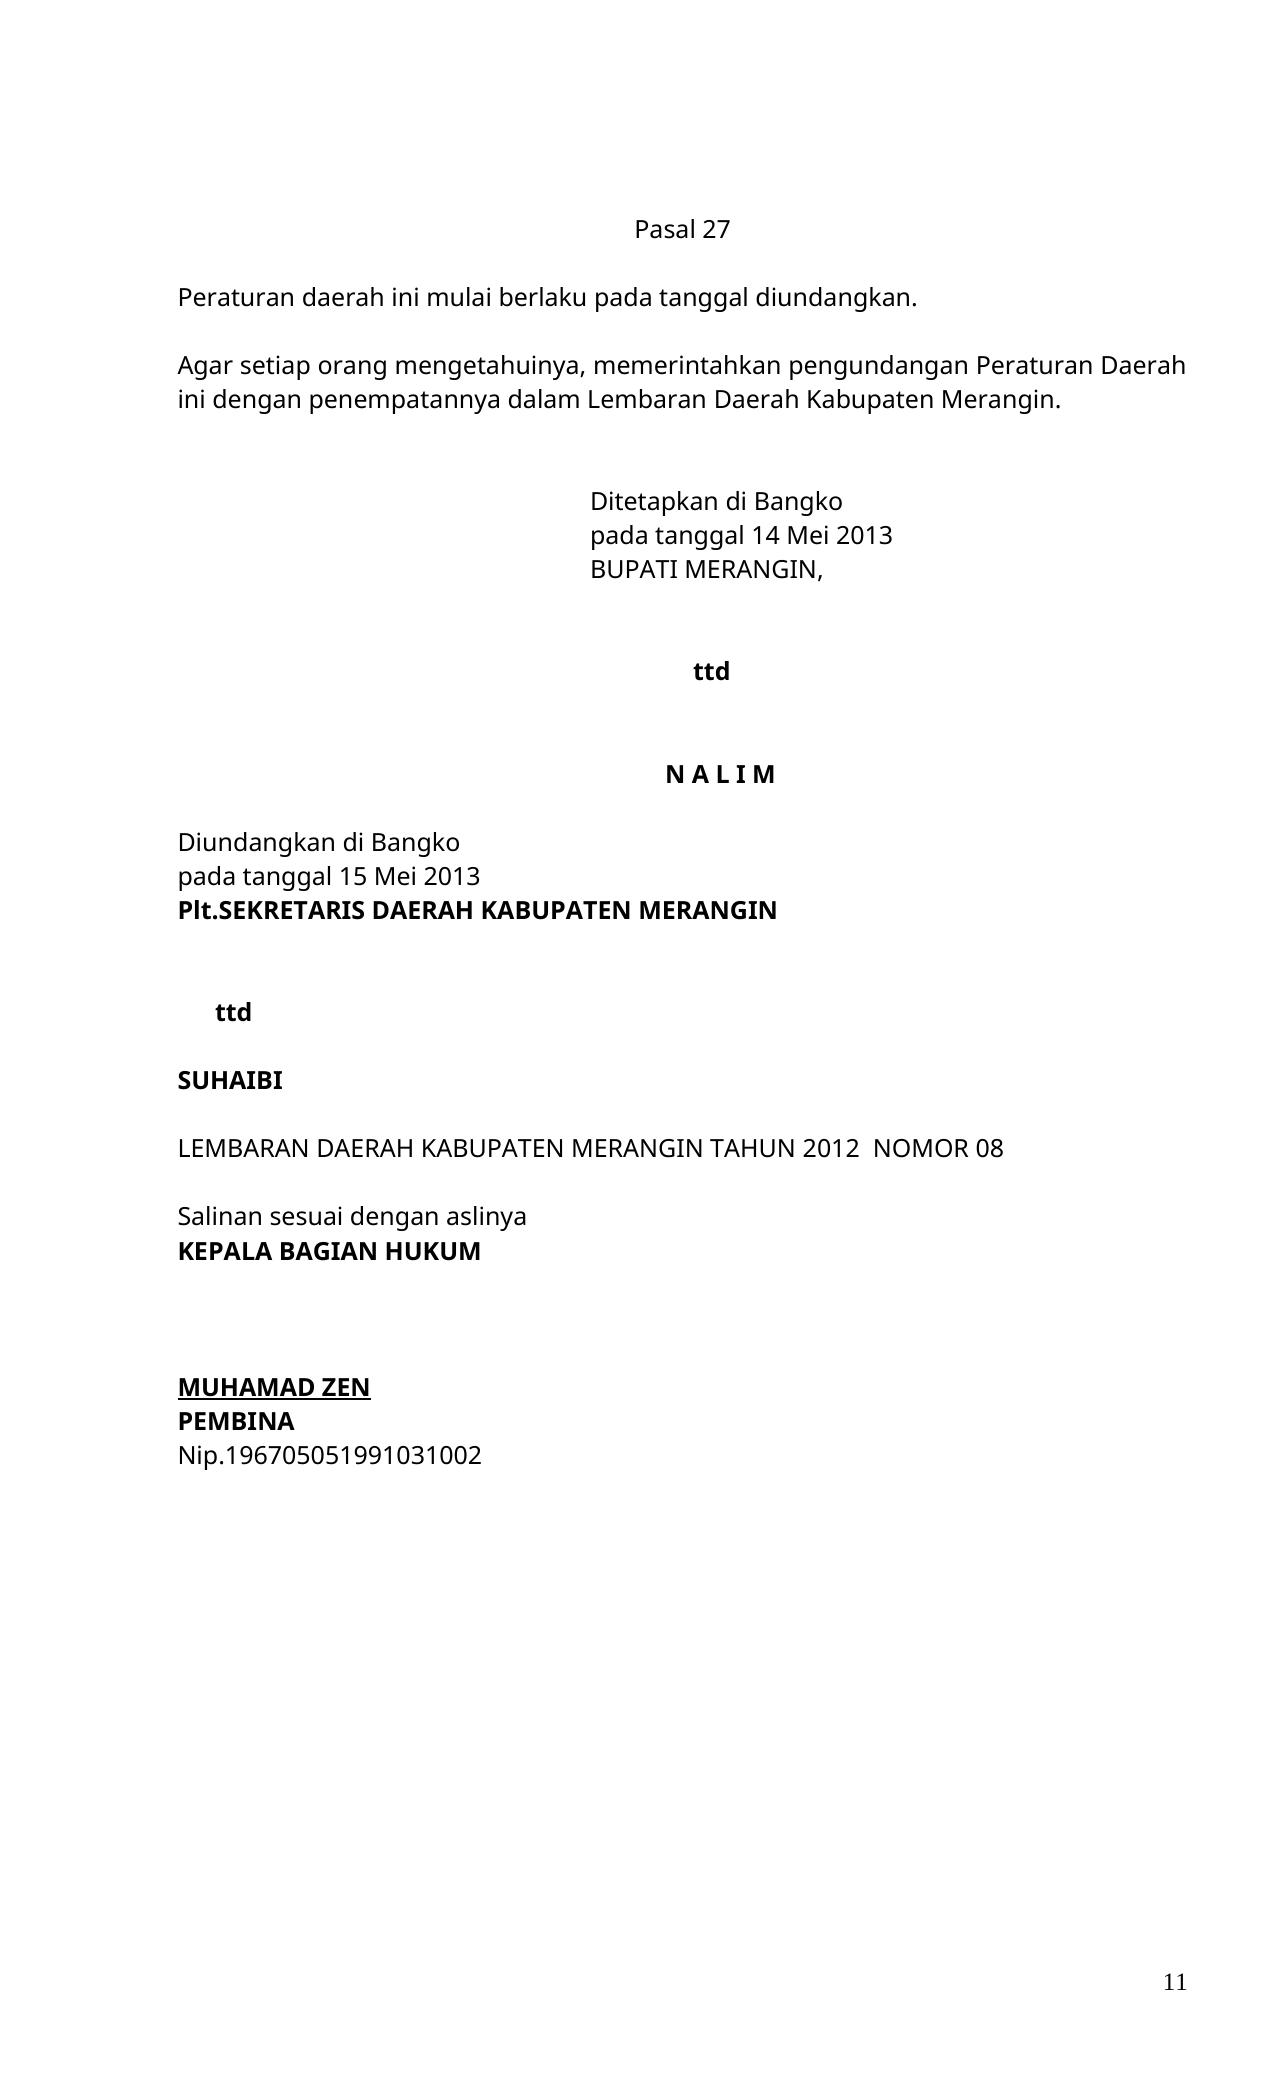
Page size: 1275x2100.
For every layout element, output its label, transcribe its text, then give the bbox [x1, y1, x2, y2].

text ttd [177, 995, 826, 1029]
text N A L I M [590, 756, 1188, 790]
text LEMBARAN DAERAH KABUPATEN MERANGIN TAHUN 2012 NOMOR 08 [177, 1131, 1186, 1165]
text Nip.196705051991031002 [177, 1437, 1186, 1472]
text Plt.SEKRETARIS DAERAH KABUPATEN MERANGIN [177, 892, 1187, 927]
text Agar setiap orang mengetahuinya, memerintahkan pengundangan Peraturan Daerah ini dengan penempatannya dalam Lembaran Daerah Kabupaten Merangin. [177, 347, 1188, 416]
text PEMBINA [177, 1403, 1186, 1437]
text Diundangkan di Bangko [177, 824, 1188, 858]
text Pasal 27 [177, 211, 1188, 245]
list Peraturan daerah ini mulai berlaku pada tanggal diundangkan. [177, 279, 1188, 313]
text SUHAIBI [177, 1063, 1188, 1097]
text KEPALA BAGIAN HUKUM [177, 1233, 1186, 1267]
text MUHAMAD ZEN [177, 1369, 1186, 1403]
text Ditetapkan di Bangko [590, 484, 1188, 518]
text Salinan sesuai dengan aslinya [177, 1199, 1186, 1233]
text pada tanggal 15 Mei 2013 [177, 858, 1188, 892]
text pada tanggal 14 Mei 2013 [590, 518, 1188, 552]
text BUPATI MERANGIN, [590, 552, 1188, 586]
text ttd [590, 654, 1188, 688]
